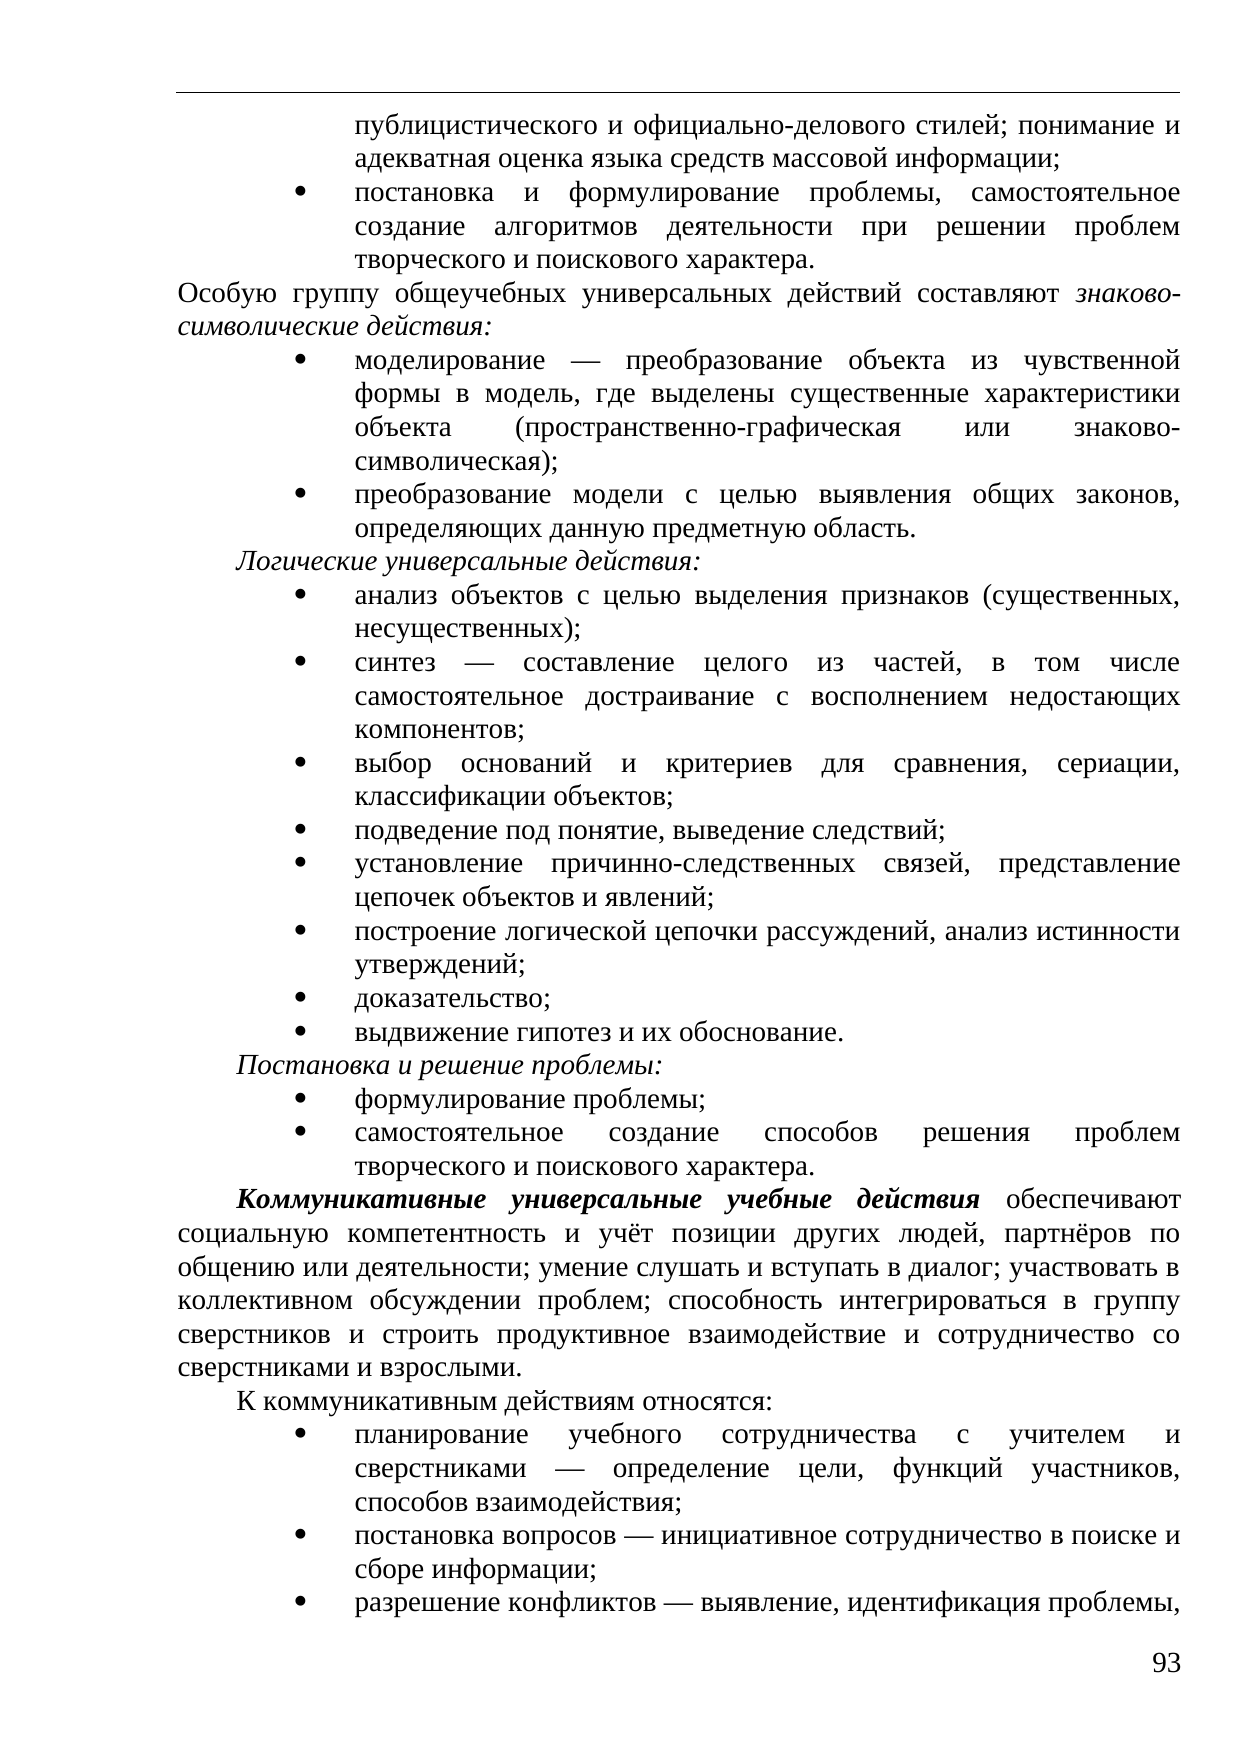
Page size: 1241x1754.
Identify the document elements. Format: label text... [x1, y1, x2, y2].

list постановка вопросов — инициативное сотрудничество в поиске и сборе информации; [295, 1517, 1181, 1584]
list формулирование проблемы; [295, 1081, 1181, 1114]
list установление причинно-следственных связей, представление цепочек объектов и явлений; [295, 846, 1181, 913]
list постановка и формулирование проблемы, самостоятельное создание алгоритмов деятельности при решении проблем творческого и поискового характера. [295, 174, 1181, 275]
list доказательство; [295, 980, 1181, 1014]
list синтез — составление целого из частей, в том числе самостоятельное достраивание с восполнением недостающих компонентов; [295, 644, 1181, 745]
text Коммуникативные универсальные учебные действия обеспечивают социальную компетентность и учёт позиции других людей, партнёров по общению или деятельности; умение слушать и вступать в диалог; участвовать в коллективном обсуждении проблем; способность интегрироваться в группу сверстников и строить продуктивное взаимодействие и сотрудничество со сверстниками и взрослыми. [177, 1182, 1181, 1383]
text Особую группу общеучебных универсальных действий составляют знаково-символические действия: [177, 275, 1181, 342]
list самостоятельное создание способов решения проблем творческого и поискового характера. [295, 1114, 1181, 1182]
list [295, 107, 1181, 174]
list преобразование модели с целью выявления общих законов, определяющих данную предметную область. [295, 476, 1181, 543]
text Логические универсальные действия: [177, 543, 1181, 577]
list выдвижение гипотез и их обоснование. [295, 1014, 1181, 1047]
list подведение под понятие, выведение следствий; [295, 812, 1181, 846]
text Постановка и решение проблемы: [177, 1047, 1181, 1081]
list анализ объектов с целью выделения признаков (существенных, несущественных); [295, 577, 1181, 644]
text К коммуникативным действиям относятся: [177, 1383, 1181, 1416]
list планирование учебного сотрудничества с учителем и сверстниками — определение цели, функций участников, способов взаимодействия; [295, 1416, 1181, 1517]
list построение логической цепочки рассуждений, анализ истинности утверждений; [295, 913, 1181, 980]
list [295, 1584, 1181, 1618]
list моделирование — преобразование объекта из чувственной формы в модель, где выделены существенные характеристики объекта (пространственно-графическая или знаково-символическая); [295, 342, 1181, 476]
list выбор оснований и критериев для сравнения, сериации, классификации объектов; [295, 745, 1181, 812]
